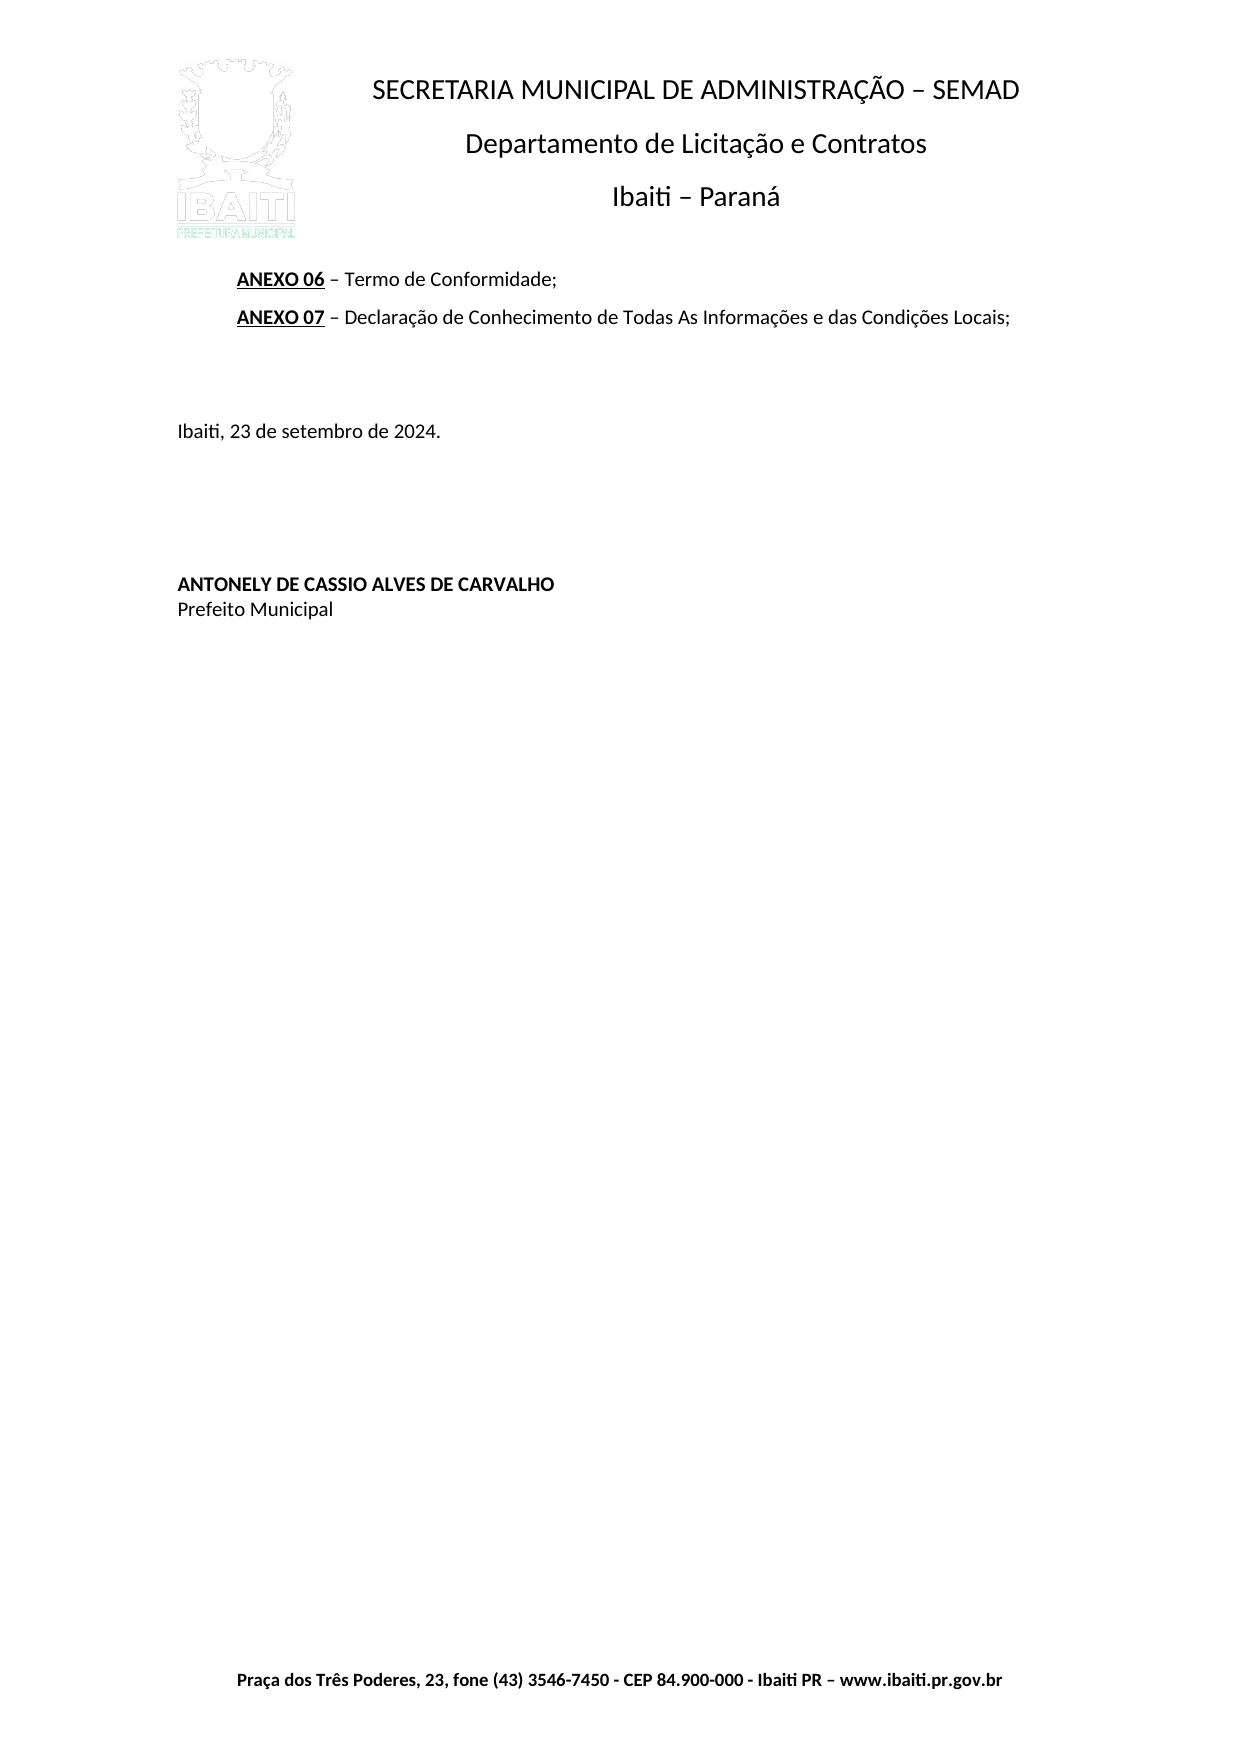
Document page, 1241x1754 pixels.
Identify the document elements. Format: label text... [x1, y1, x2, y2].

text ANEXO 06 – Termo de Conformidade; [237, 266, 1063, 291]
text Ibaiti, 23 de setembro de 2024. [177, 418, 1063, 444]
text ANTONELY DE CASSIO ALVES DE CARVALHO [177, 571, 1063, 596]
text ANEXO 07 – Declaração de Conhecimento de Todas As Informações e das Condições Locais; [237, 304, 1063, 329]
text Prefeito Municipal [177, 596, 1063, 622]
